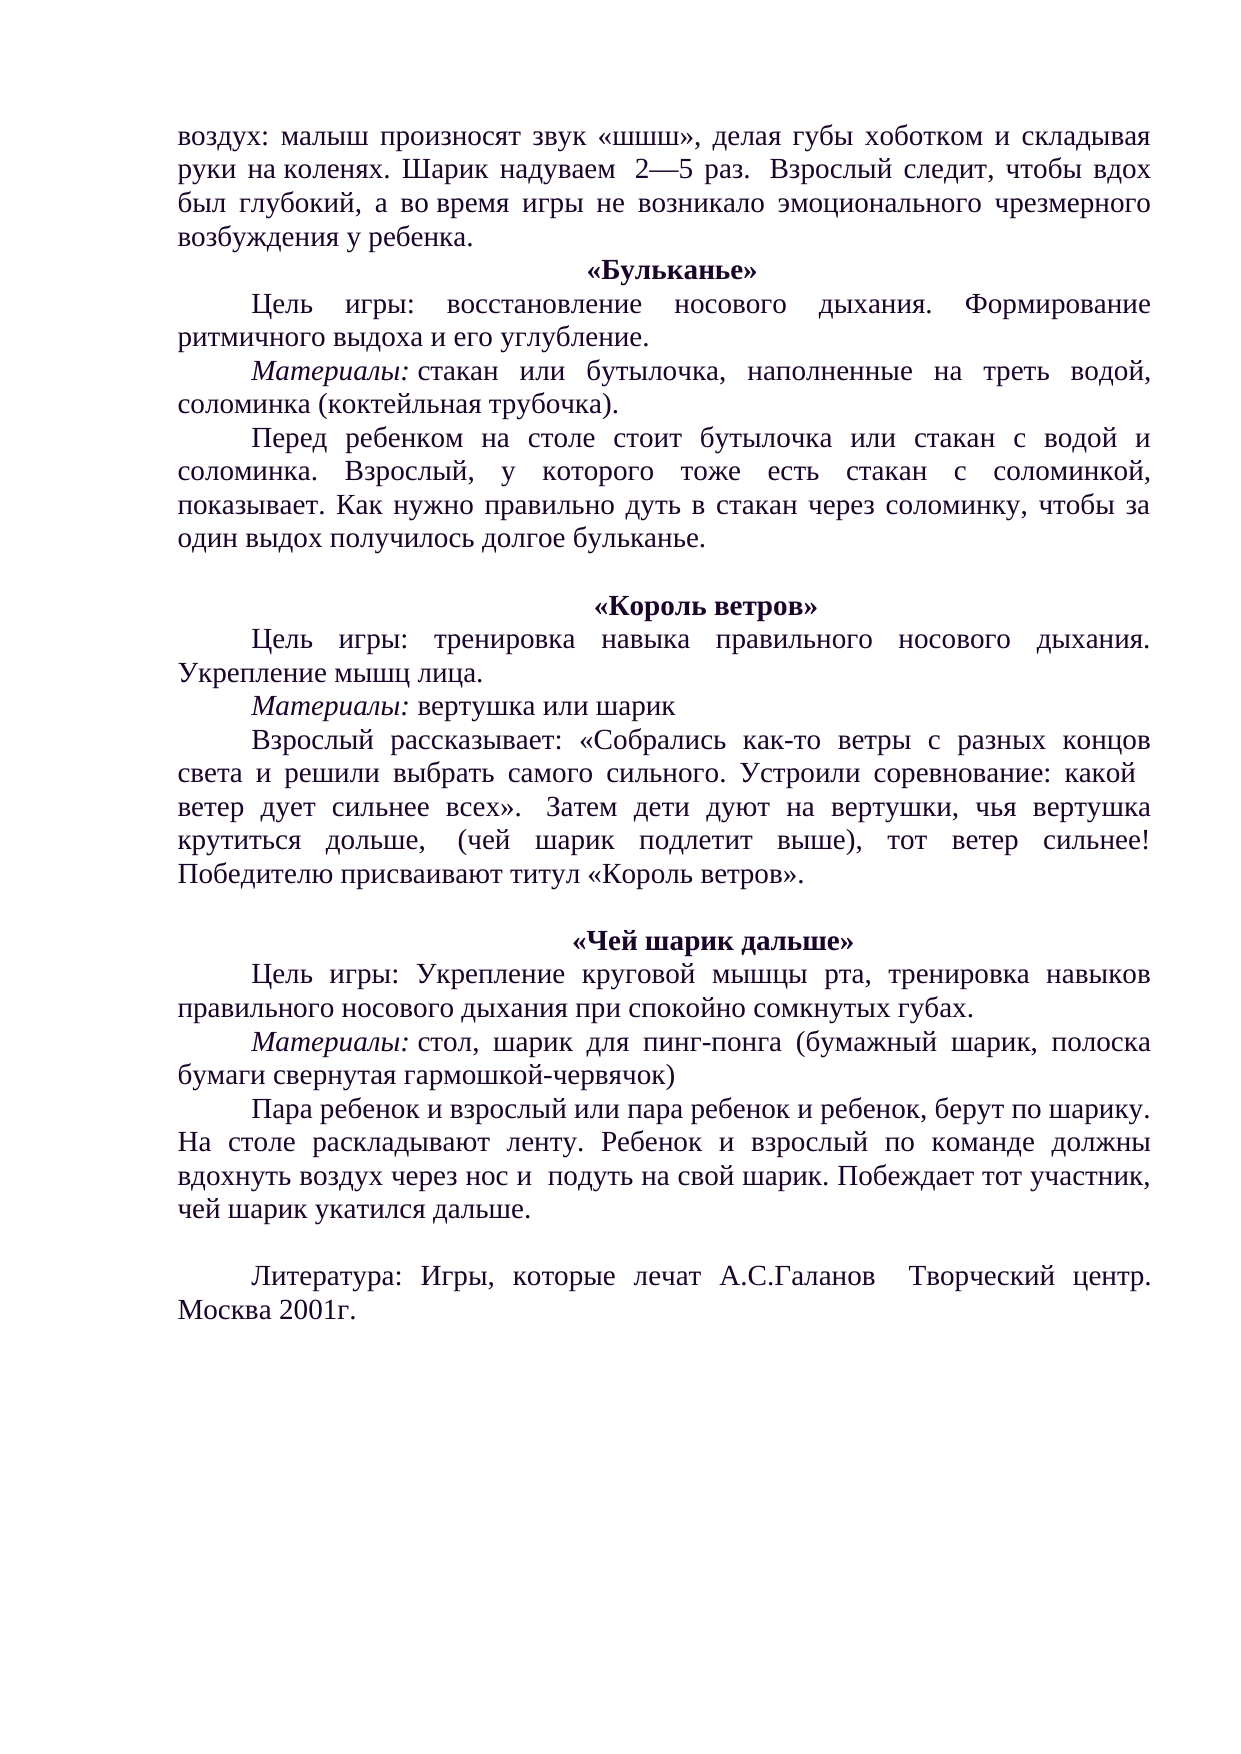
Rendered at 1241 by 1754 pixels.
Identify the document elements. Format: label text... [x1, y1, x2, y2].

text Перед ребенком на столе стоит бутылочка или стакан с водой и соломинка. Взрослый, у которого тоже есть стакан с соломинкой, показывает. Как нужно правильно дуть в стакан через соломинку, чтобы за один выдох получилось долгое бульканье. [177, 420, 1152, 554]
text Материалы: стол, шарик для пинг-понга (бумажный шарик, полоска бумаги свернутая гармошкой-червячок) [177, 1024, 1152, 1091]
text «Король ветров» [177, 588, 1152, 621]
text Литература: Игры, которые лечат А.С.Галанов Творческий центр. Москва 2001г. [177, 1258, 1152, 1326]
text Материалы: стакан или бутылочка, наполненные на треть водой, соломинка (коктейльная трубочка). [177, 353, 1152, 420]
text «Чей шарик дальше» [177, 923, 1152, 957]
text Цель игры: тренировка навыка правильного носового дыхания. Укрепление мышц лица. [177, 621, 1152, 688]
text Цель игры: восстановление носового дыхания. Формирование ритмичного выдоха и его углубление. [177, 286, 1152, 353]
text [177, 118, 1152, 252]
text Взрослый рассказывает: «Собрались как-то ветры с разных концов света и решили выбрать самого сильного. Устроили соревнование: какой ветер дует сильнее всех». Затем дети дуют на вертушки, чья вертушка крутиться дольше, (чей шарик подлетит выше), тот ветер сильнее! Победителю присваивают титул «Король ветров». [177, 722, 1152, 889]
text Пара ребенок и взрослый или пара ребенок и ребенок, берут по шарику. На столе раскладывают ленту. Ребенок и взрослый по команде должны вдохнуть воздух через нос и подуть на свой шарик. Побеждает тот участник, чей шарик укатился дальше. [177, 1091, 1152, 1225]
text «Бульканье» [177, 252, 1152, 286]
text Цель игры: Укрепление круговой мышцы рта, тренировка навыков правильного носового дыхания при спокойно сомкнутых губах. [177, 957, 1152, 1024]
text Материалы: вертушка или шарик [177, 688, 1152, 722]
